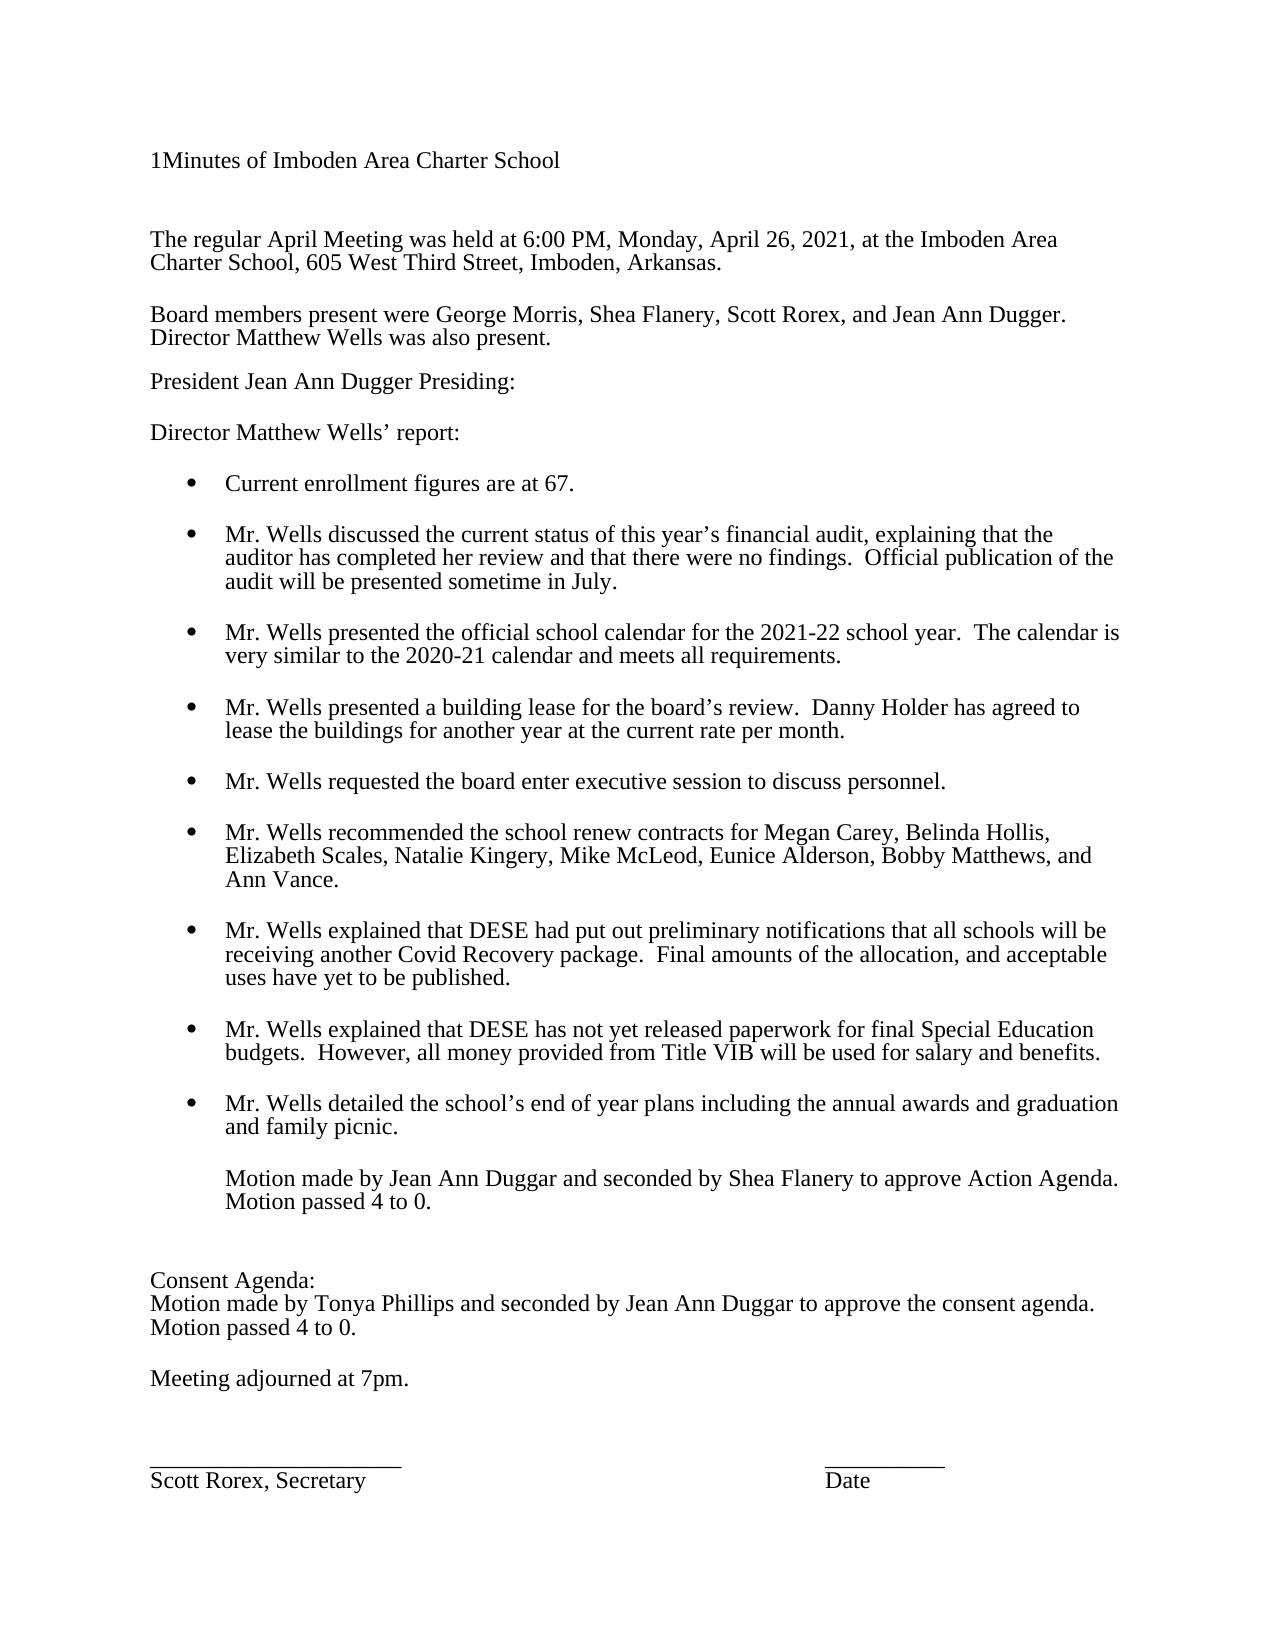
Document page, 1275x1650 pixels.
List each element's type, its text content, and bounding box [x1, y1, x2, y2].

text President Jean Ann Dugger Presiding: [150, 371, 1125, 394]
text The regular April Meeting was held at 6:00 PM, Monday, April 26, 2021, at the Imboden Area Charter School, 605 West Third Street, Imboden, Arkansas. [150, 229, 1125, 276]
text Meeting adjourned at 7pm. [150, 1368, 1125, 1391]
list Mr. Wells presented the official school calendar for the 2021-22 school year. The calendar is very similar to the 2020-21 calendar and meets all requirements. [187, 622, 1125, 669]
text Minutes of Imboden Area Charter School [150, 150, 1125, 173]
text Motion made by Tonya Phillips and seconded by Jean Ann Duggar to approve the consent agenda. Motion passed 4 to 0. [150, 1293, 1125, 1340]
list Mr. Wells explained that DESE had put out preliminary notifications that all schools will be receiving another Covid Recovery package. Final amounts of the allocation, and acceptable uses have yet to be published. [187, 920, 1125, 991]
list Mr. Wells presented a building lease for the board’s review. Danny Holder has agreed to lease the buildings for another year at the current rate per month. [187, 696, 1125, 743]
text Board members present were George Morris, Shea Flanery, Scott Rorex, and Jean Ann Dugger. Director Matthew Wells was also present. [150, 303, 1125, 350]
list Mr. Wells requested the board enter executive session to discuss personnel. [187, 771, 1125, 794]
text Consent Agenda: [150, 1270, 1125, 1293]
text _____________________ __________ [150, 1446, 1125, 1470]
text Motion made by Jean Ann Duggar and seconded by Shea Flanery to approve Action Agenda. Motion passed 4 to 0. [225, 1167, 1125, 1214]
list Current enrollment figures are at 67. [187, 473, 1125, 496]
list Mr. Wells detailed the school’s end of year plans including the annual awards and graduation and family picnic. [187, 1093, 1125, 1140]
list Mr. Wells explained that DESE has not yet released paperwork for final Special Education budgets. However, all money provided from Title VIB will be used for salary and benefits. [187, 1018, 1125, 1065]
text Director Matthew Wells’ report: [150, 422, 1125, 445]
list Mr. Wells discussed the current status of this year’s financial audit, explaining that the auditor has completed her review and that there were no findings. Official publication of the audit will be presented sometime in July. [187, 524, 1125, 594]
list Mr. Wells recommended the school renew contracts for Megan Carey, Belinda Hollis, Elizabeth Scales, Natalie Kingery, Mike McLeod, Eunice Alderson, Bobby Matthews, and Ann Vance. [187, 822, 1125, 893]
text Scott Rorex, Secretary Date [150, 1470, 1125, 1493]
